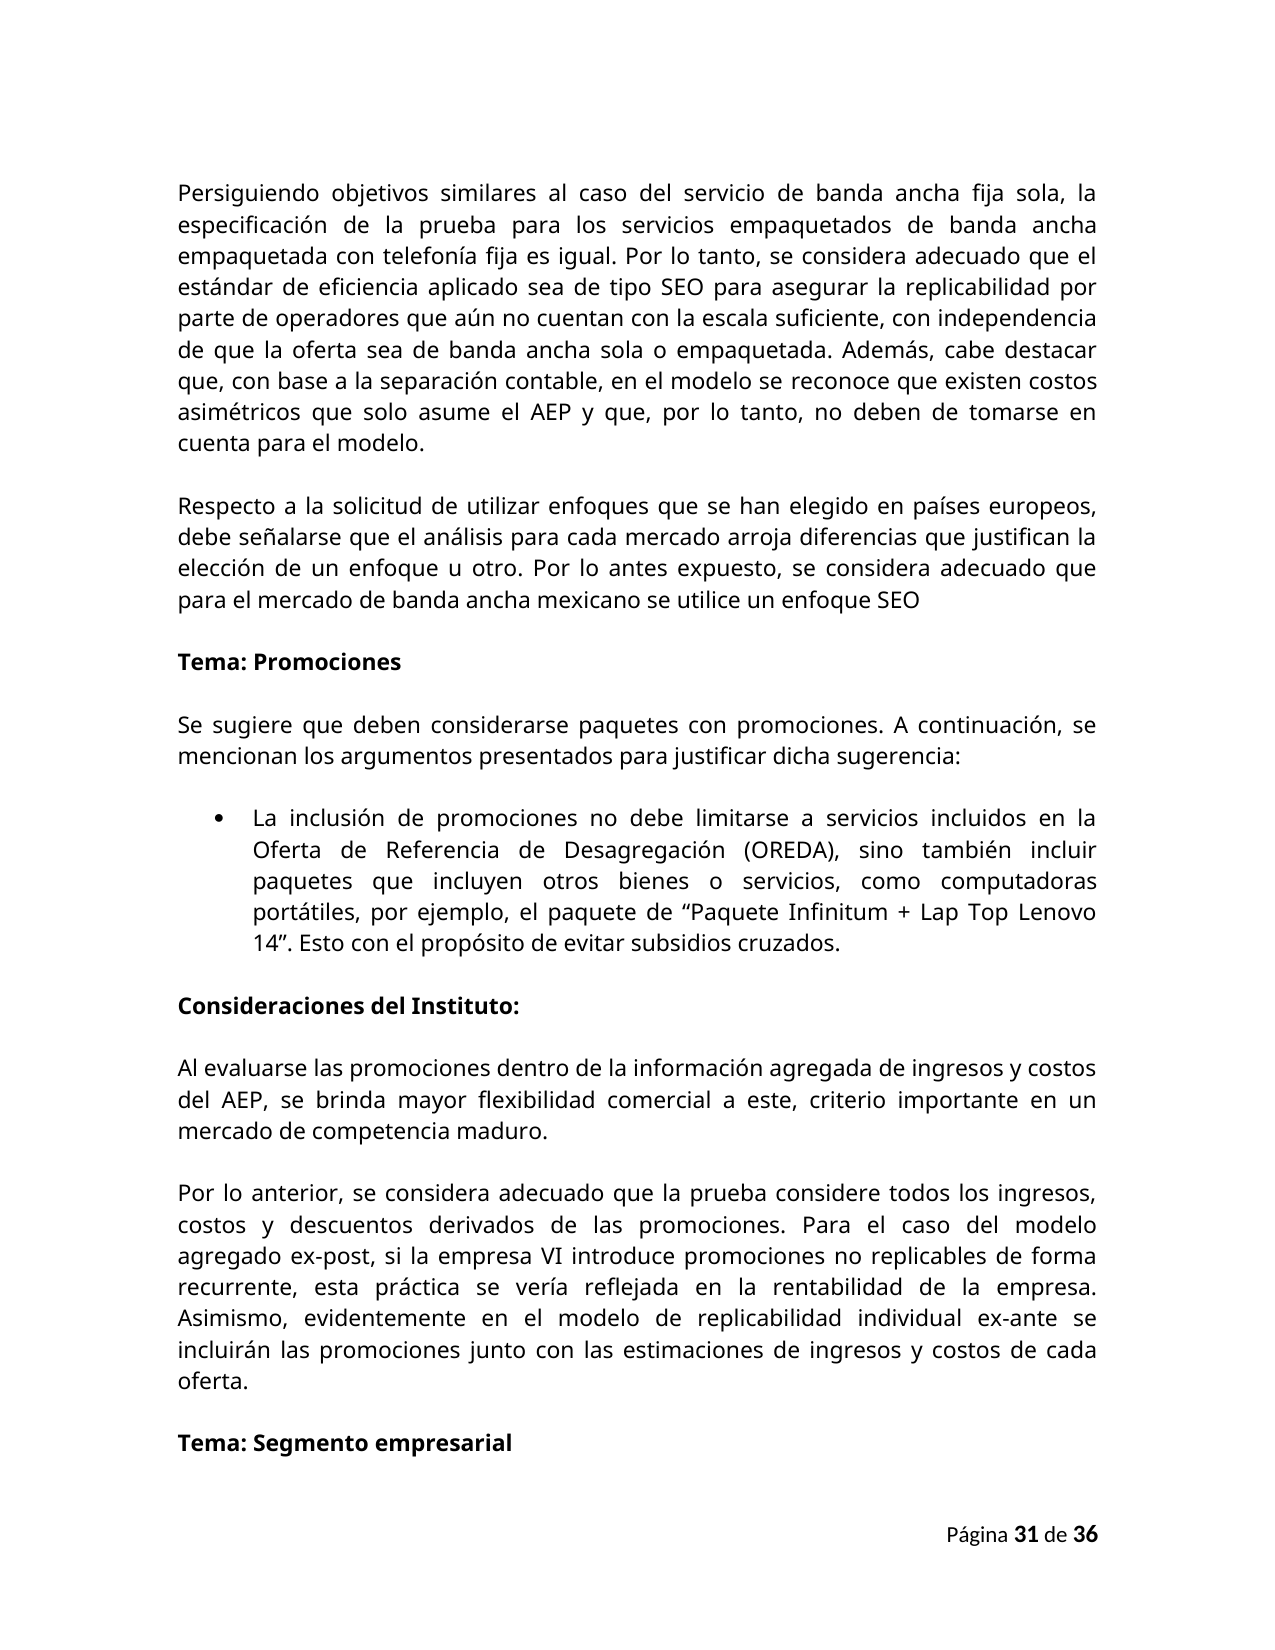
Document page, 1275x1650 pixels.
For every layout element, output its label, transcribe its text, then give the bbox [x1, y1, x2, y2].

text Al evaluarse las promociones dentro de la información agregada de ingresos y costos del AEP, se brinda mayor flexibilidad comercial a este, criterio importante en un mercado de competencia maduro. [177, 1052, 1098, 1146]
subtitle Tema: Segmento empresarial [177, 1427, 1098, 1458]
text Consideraciones del Instituto: [177, 990, 1098, 1021]
text Se sugiere que deben considerarse paquetes con promociones. A continuación, se mencionan los argumentos presentados para justificar dicha sugerencia: [177, 708, 1098, 771]
text Persiguiendo objetivos similares al caso del servicio de banda ancha fija sola, la especificación de la prueba para los servicios empaquetados de banda ancha empaquetada con telefonía fija es igual. Por lo tanto, se considera adecuado que el estándar de eficiencia aplicado sea de tipo SEO para asegurar la replicabilidad por parte de operadores que aún no cuentan con la escala suficiente, con independencia de que la oferta sea de banda ancha sola o empaquetada. Además, cabe destacar que, con base a la separación contable, en el modelo se reconoce que existen costos asimétricos que solo asume el AEP y que, por lo tanto, no deben de tomarse en cuenta para el modelo. [177, 177, 1098, 458]
text Por lo anterior, se considera adecuado que la prueba considere todos los ingresos, costos y descuentos derivados de las promociones. Para el caso del modelo agregado ex-post, si la empresa VI introduce promociones no replicables de forma recurrente, esta práctica se vería reflejada en la rentabilidad de la empresa. Asimismo, evidentemente en el modelo de replicabilidad individual ex-ante se incluirán las promociones junto con las estimaciones de ingresos y costos de cada oferta. [177, 1177, 1098, 1396]
list La inclusión de promociones no debe limitarse a servicios incluidos en la Oferta de Referencia de Desagregación (OREDA), sino también incluir paquetes que incluyen otros bienes o servicios, como computadoras portátiles, por ejemplo, el paquete de “Paquete Infinitum + Lap Top Lenovo 14”. Esto con el propósito de evitar subsidios cruzados. [215, 802, 1098, 958]
subtitle Tema: Promociones [177, 646, 1098, 677]
text Respecto a la solicitud de utilizar enfoques que se han elegido en países europeos, debe señalarse que el análisis para cada mercado arroja diferencias que justifican la elección de un enfoque u otro. Por lo antes expuesto, se considera adecuado que para el mercado de banda ancha mexicano se utilice un enfoque SEO [177, 490, 1098, 615]
